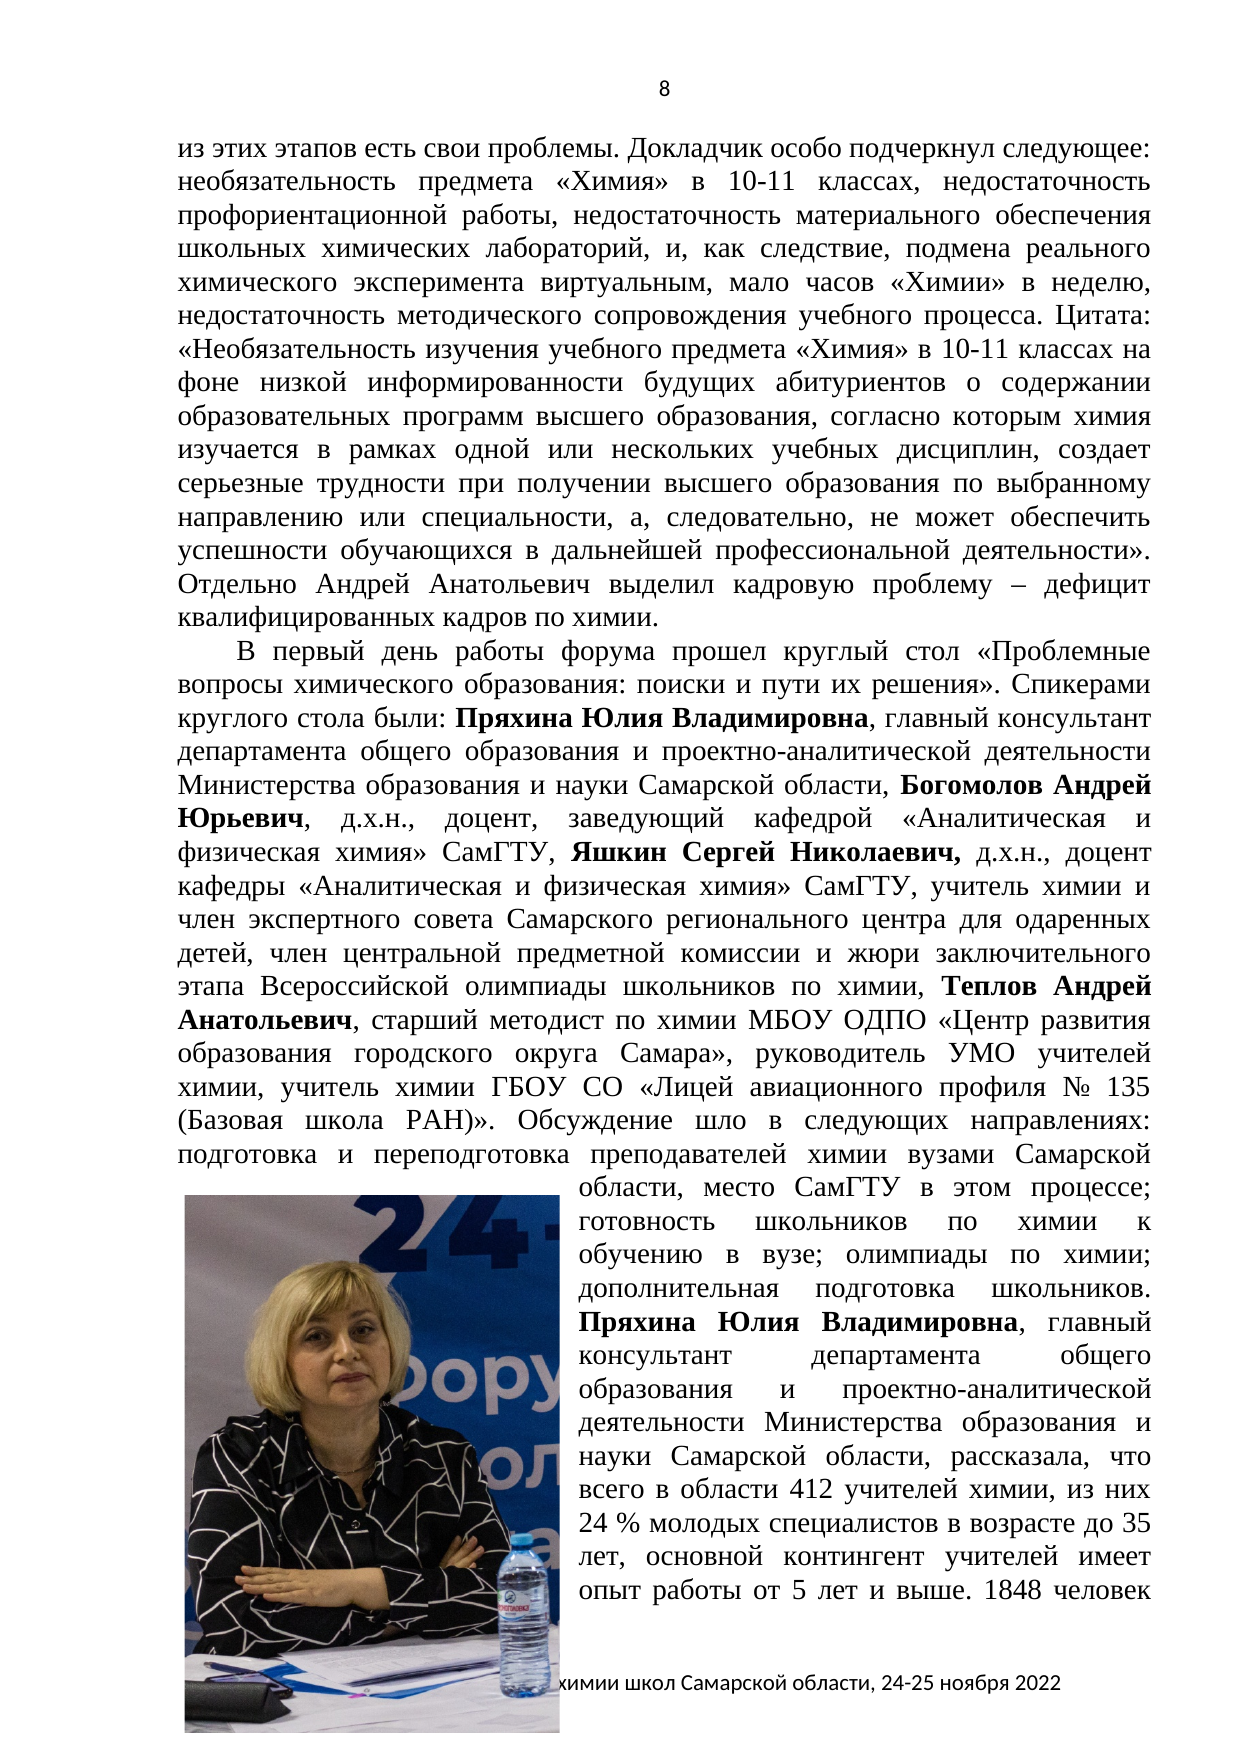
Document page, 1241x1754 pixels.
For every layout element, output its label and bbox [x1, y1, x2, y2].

picture [184, 1195, 560, 1730]
text [177, 130, 1152, 633]
text [177, 633, 1152, 1606]
